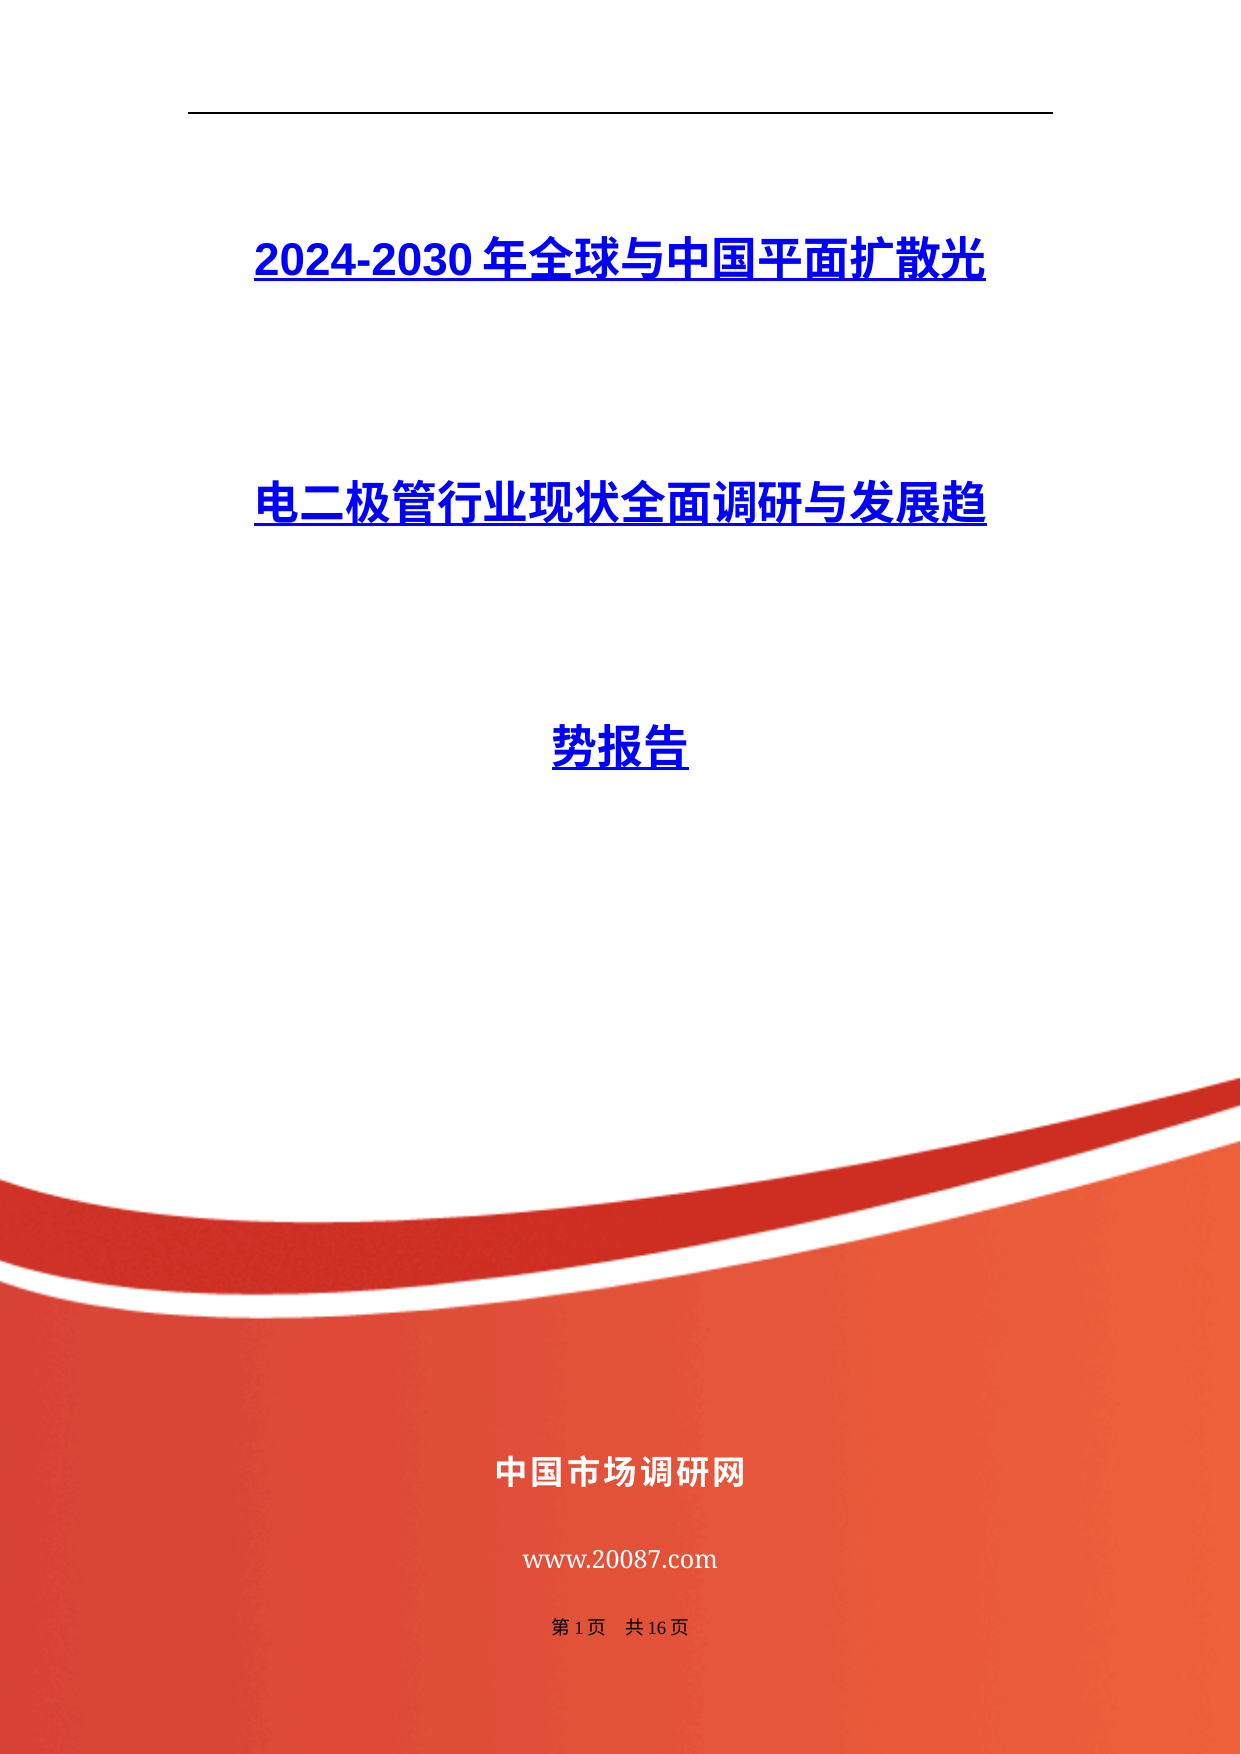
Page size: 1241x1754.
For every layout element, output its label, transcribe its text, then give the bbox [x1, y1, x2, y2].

subtitle 中国市场调研网 [187, 1437, 1053, 1502]
picture [0, 1006, 1241, 1754]
table_header 2024-2030年全球与中国平面扩散光电二极管行业现状全面调研与发展趋势报告 [188, 207, 1053, 871]
text www.20087.com [187, 1526, 1053, 1591]
